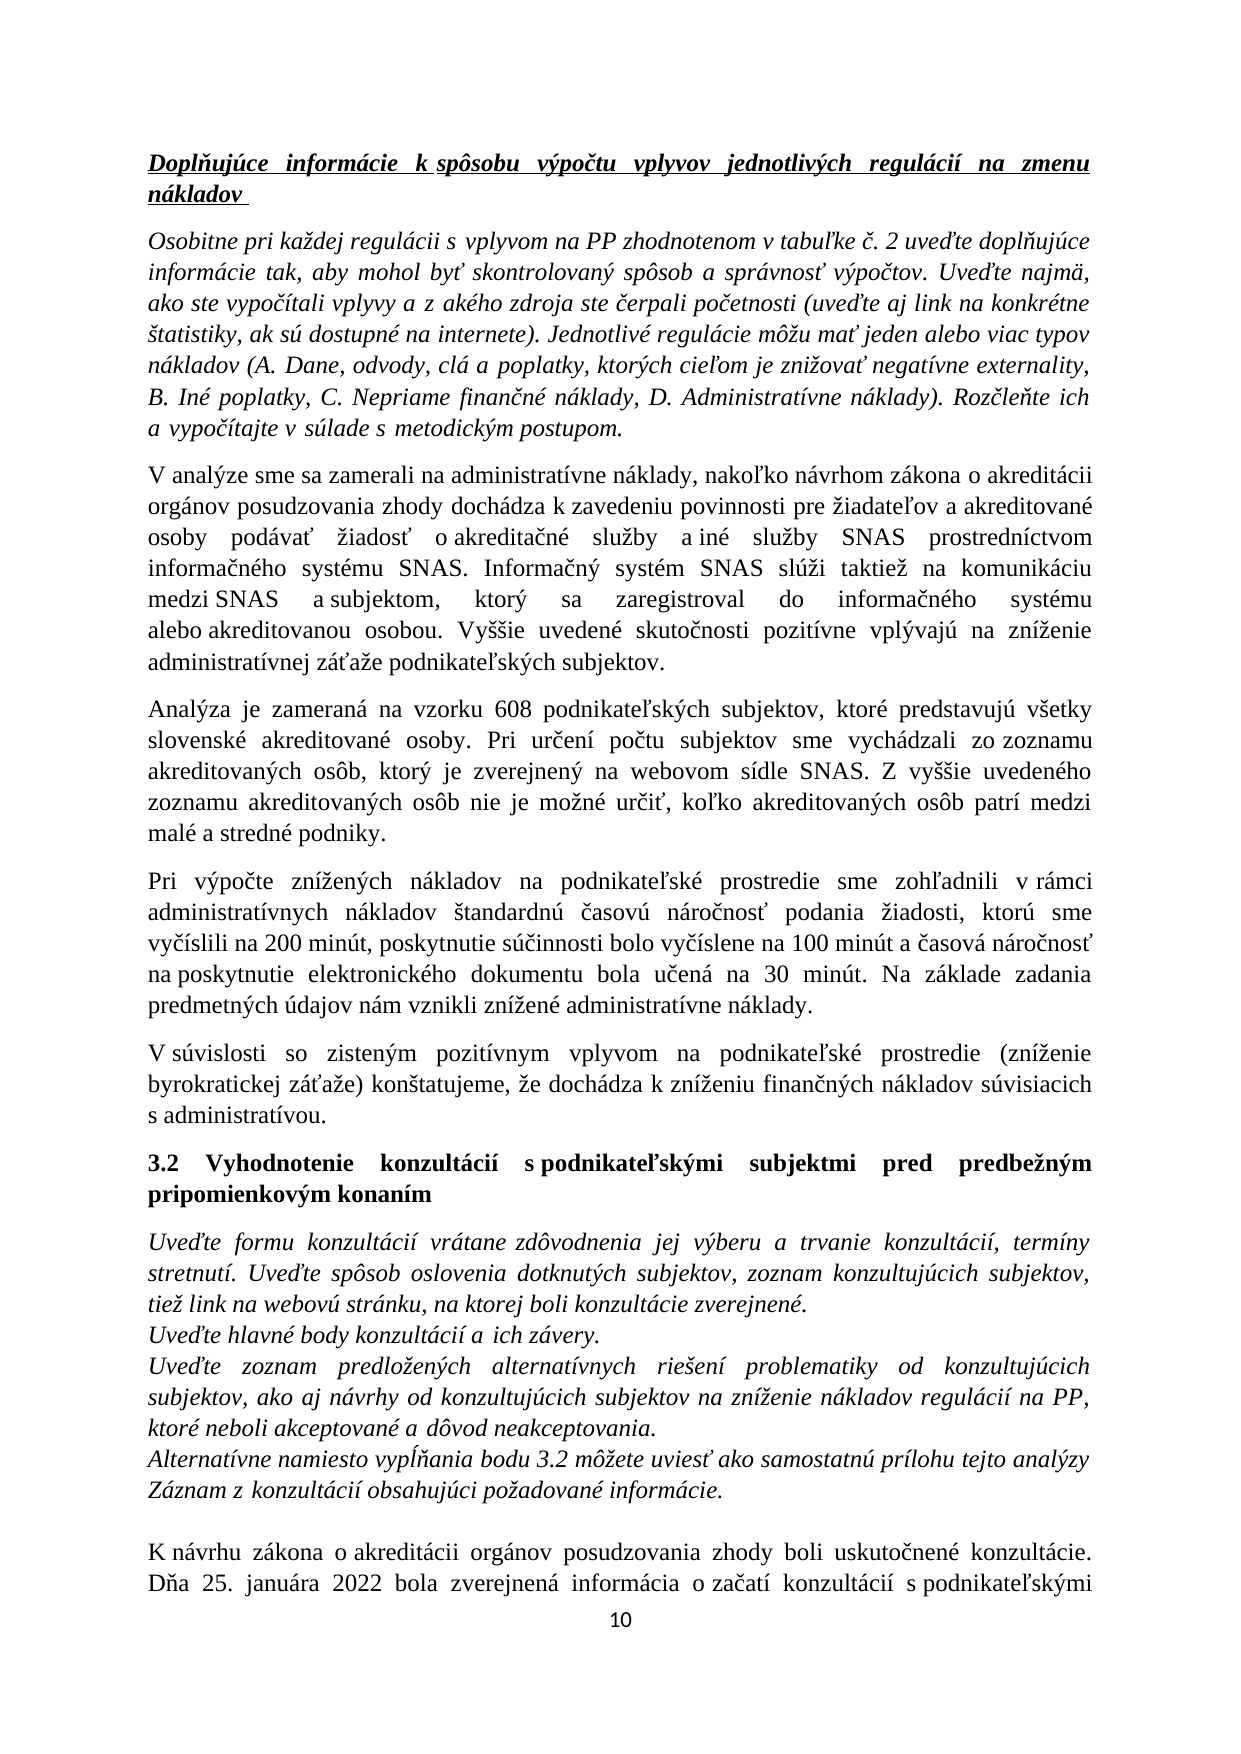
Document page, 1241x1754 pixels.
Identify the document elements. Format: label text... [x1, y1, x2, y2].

text 3.2 Vyhodnotenie konzultácií s podnikateľskými subjektmi pred predbežným pripomienkovým konaním [148, 1148, 1093, 1208]
text Analýza je zameraná na vzorku 608 podnikateľských subjektov, ktoré predstavujú všetky slovenské akreditované osoby. Pri určení počtu subjektov sme vychádzali zo zoznamu akreditovaných osôb, ktorý je zverejnený na webovom sídle SNAS. Z vyššie uvedeného zoznamu akreditovaných osôb nie je možné určiť, koľko akreditovaných osôb patrí medzi malé a stredné podniky. [148, 694, 1093, 847]
text Pri výpočte znížených nákladov na podnikateľské prostredie sme zohľadnili v rámci administratívnych nákladov štandardnú časovú náročnosť podania žiadosti, ktorú sme vyčíslili na 200 minút, poskytnutie súčinnosti bolo vyčíslene na 100 minút a časová náročnosť na poskytnutie elektronického dokumentu bola učená na 30 minút. Na základe zadania predmetných údajov nám vznikli znížené administratívne náklady. [148, 866, 1093, 1019]
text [148, 1537, 1093, 1597]
text Doplňujúce informácie k spôsobu výpočtu vplyvov jednotlivých regulácií na zmenu nákladov [148, 148, 1093, 207]
text Uveďte hlavné body konzultácií a ich závery. [148, 1320, 1093, 1348]
text V súvislosti so zisteným pozitívnym vplyvom na podnikateľské prostredie (zníženie byrokratickej záťaže) konštatujeme, že dochádza k zníženiu finančných nákladov súvisiacich s administratívou. [148, 1038, 1093, 1129]
text V analýze sme sa zamerali na administratívne náklady, nakoľko návrhom zákona o akreditácii orgánov posudzovania zhody dochádza k zavedeniu povinnosti pre žiadateľov a akreditované osoby podávať žiadosť o akreditačné služby a iné služby SNAS prostredníctvom informačného systému SNAS. Informačný systém SNAS slúži taktiež na komunikáciu medzi SNAS a subjektom, ktorý sa zaregistroval do informačného systému alebo akreditovanou osobou. Vyššie uvedené skutočnosti pozitívne vplývajú na zníženie administratívnej záťaže podnikateľských subjektov. [148, 460, 1093, 675]
text Uveďte formu konzultácií vrátane zdôvodnenia jej výberu a trvanie konzultácií, termíny stretnutí. Uveďte spôsob oslovenia dotknutých subjektov, zoznam konzultujúcich subjektov, tiež link na webovú stránku, na ktorej boli konzultácie zverejnené. [148, 1227, 1093, 1317]
text Uveďte zoznam predložených alternatívnych riešení problematiky od konzultujúcich subjektov, ako aj návrhy od konzultujúcich subjektov na zníženie nákladov regulácií na PP, ktoré neboli akceptované a dôvod neakceptovania. [148, 1351, 1093, 1442]
text Osobitne pri každej regulácii s vplyvom na PP zhodnotenom v tabuľke č. 2 uveďte doplňujúce informácie tak, aby mohol byť skontrolovaný spôsob a správnosť výpočtov. Uveďte najmä, ako ste vypočítali vplyvy a z akého zdroja ste čerpali početnosti (uveďte aj link na konkrétne štatistiky, ak sú dostupné na internete). Jednotlivé regulácie môžu mať jeden alebo viac typov nákladov (A. Dane, odvody, clá a poplatky, ktorých cieľom je znižovať negatívne externality, B. Iné poplatky, C. Nepriame finančné náklady, D. Administratívne náklady). Rozčleňte ich a vypočítajte v súlade s metodickým postupom. [148, 226, 1093, 441]
text Alternatívne namiesto vypĺňania bodu 3.2 môžete uviesť ako samostatnú prílohu tejto analýzy Záznam z konzultácií obsahujúci požadované informácie. [148, 1444, 1093, 1504]
